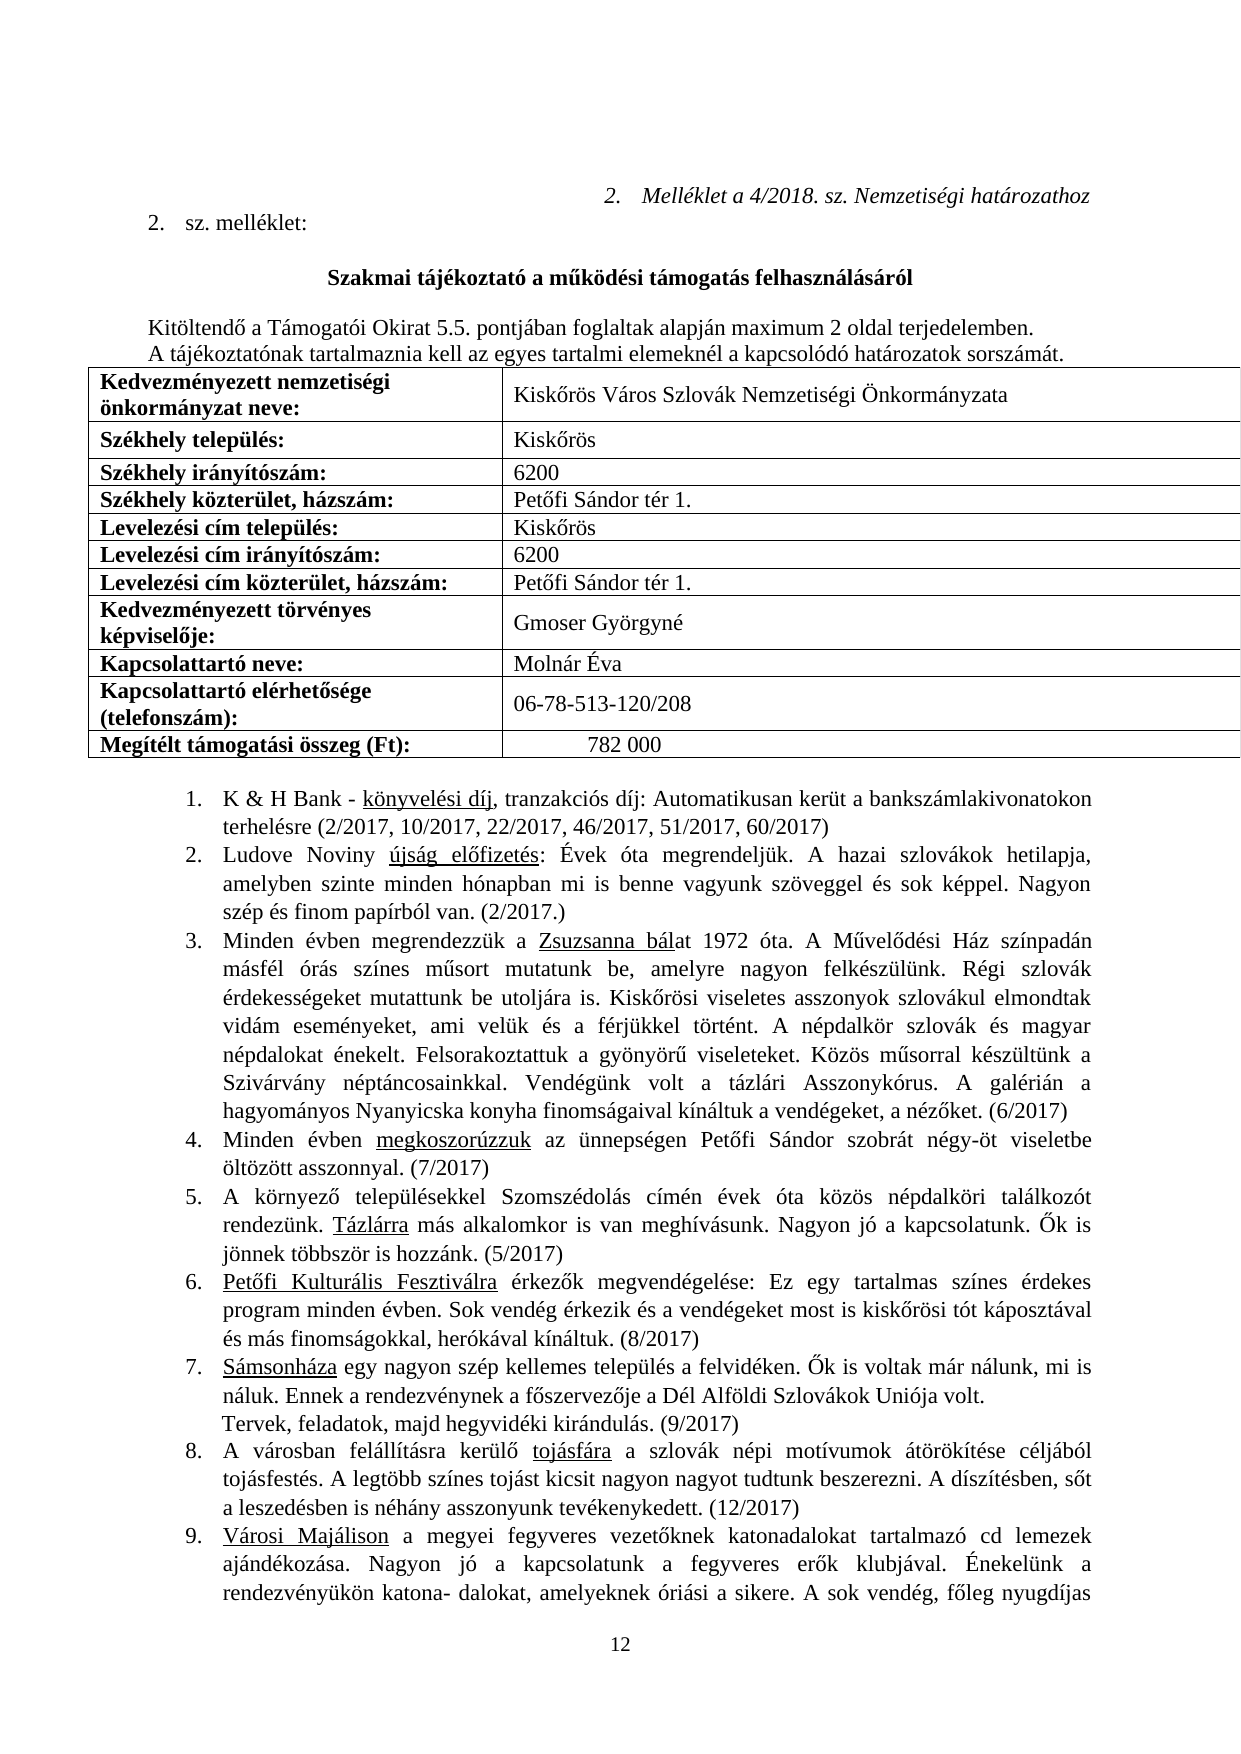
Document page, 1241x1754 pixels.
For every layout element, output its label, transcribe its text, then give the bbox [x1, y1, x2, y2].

table_cell Petőfi Sándor tér 1. [503, 569, 1240, 595]
table_cell Molnár Éva [503, 650, 1240, 676]
list Minden évben megkoszorúzzuk az ünnepségen Petőfi Sándor szobrát négy-öt viseletbe öltözött asszonnyal. (7/2017) [185, 1126, 1093, 1181]
table_cell Kapcsolattartó elérhetősége (telefonszám): [89, 677, 502, 730]
table_cell Levelezési cím közterület, házszám: [89, 569, 502, 595]
table_header Kiskőrös Város Szlovák Nemzetiségi Önkormányzata [503, 368, 1240, 421]
list Sámsonháza egy nagyon szép kellemes település a felvidéken. Ők is voltak már nálunk, mi is náluk. Ennek a rendezvénynek a főszervezője a Dél Alföldi Szlovákok Uniója volt. [185, 1353, 1093, 1408]
table_cell Megítélt támogatási összeg (Ft): [89, 731, 502, 757]
list Tervek, feladatok, majd hegyvidéki kirándulás. (9/2017) [221, 1410, 1093, 1437]
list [185, 1522, 1093, 1605]
table_cell Székhely irányítószám: [89, 459, 502, 485]
table_cell Kiskőrös [503, 422, 1240, 458]
table_header Kedvezményezett nemzetiségi önkormányzat neve: [89, 368, 502, 421]
list K & H Bank - könyvelési díj, tranzakciós díj: Automatikusan kerüt a bankszámlakivonatokon terhelésre (2/2017, 10/2017, 22/2017, 46/2017, 51/2017, 60/2017) [185, 785, 1093, 839]
table_cell 6200 [503, 459, 1240, 485]
table_cell Levelezési cím település: [89, 514, 502, 540]
table_cell Petőfi Sándor tér 1. [503, 486, 1240, 513]
table_cell Levelezési cím irányítószám: [89, 541, 502, 568]
list Ludove Noviny újság előfizetés: Évek óta megrendeljük. A hazai szlovákok hetilapja, amelyben szinte minden hónapban mi is benne vagyunk szöveggel és sok képpel. Nagyon szép és finom papírból van. (2/2017.) [185, 842, 1093, 925]
table_cell Székhely közterület, házszám: [89, 486, 502, 513]
list Minden évben megrendezzük a Zsuzsanna bálat 1972 óta. A Művelődési Ház színpadán másfél órás színes műsort mutatunk be, amelyre nagyon felkészülünk. Régi szlovák érdekességeket mutattunk be utoljára is. Kiskőrösi viseletes asszonyok szlovákul elmondtak vidám eseményeket, ami velük és a férjükkel történt. A népdalkör szlovák és magyar népdalokat énekelt. Felsorakoztattuk a gyönyörű viseleteket. Közös műsorral készültünk a Szivárvány néptáncosainkkal. Vendégünk volt a tázlári Asszonykórus. A galérián a hagyományos Nyanyicska konyha finomságaival kínáltuk a vendégeket, a nézőket. (6/2017) [185, 927, 1093, 1124]
table_cell Kapcsolattartó neve: [89, 650, 502, 676]
text A tájékoztatónak tartalmaznia kell az egyes tartalmi elemeknél a kapcsolódó határozatok sorszámát. [148, 340, 1093, 367]
text Szakmai tájékoztató a működési támogatás felhasználásáról [148, 264, 1093, 290]
list Petőfi Kulturális Fesztiválra érkezők megvendégelése: Ez egy tartalmas színes érdekes program minden évben. Sok vendég érkezik és a vendégeket most is kiskőrösi tót káposztával és más finomságokkal, herókával kínáltuk. (8/2017) [185, 1268, 1093, 1351]
table_cell 06-78-513-120/208 [503, 677, 1240, 730]
list sz. melléklet: [148, 209, 1093, 235]
list A környező településekkel Szomszédolás címén évek óta közös népdalköri találkozót rendezünk. Tázlárra más alkalomkor is van meghívásunk. Nagyon jó a kapcsolatunk. Ők is jönnek többször is hozzánk. (5/2017) [185, 1183, 1093, 1266]
table_cell 6200 [503, 541, 1240, 568]
list Melléklet a 4/2018. sz. Nemzetiségi határozathoz [185, 182, 1093, 209]
table_cell 782 000 [503, 731, 1240, 757]
table_cell Kedvezményezett törvényes képviselője: [89, 596, 502, 649]
text Kitöltendő a Támogatói Okirat 5.5. pontjában foglaltak alapján maximum 2 oldal terjedelemben. [148, 314, 1093, 340]
list A városban felállításra kerülő tojásfára a szlovák népi motívumok átörökítése céljából tojásfestés. A legtöbb színes tojást kicsit nagyon nagyot tudtunk beszerezni. A díszítésben, sőt a leszedésben is néhány asszonyunk tevékenykedett. (12/2017) [185, 1437, 1093, 1520]
table_cell Gmoser Györgyné [503, 596, 1240, 649]
table_cell Kiskőrös [503, 514, 1240, 540]
table_cell Székhely település: [89, 422, 502, 458]
